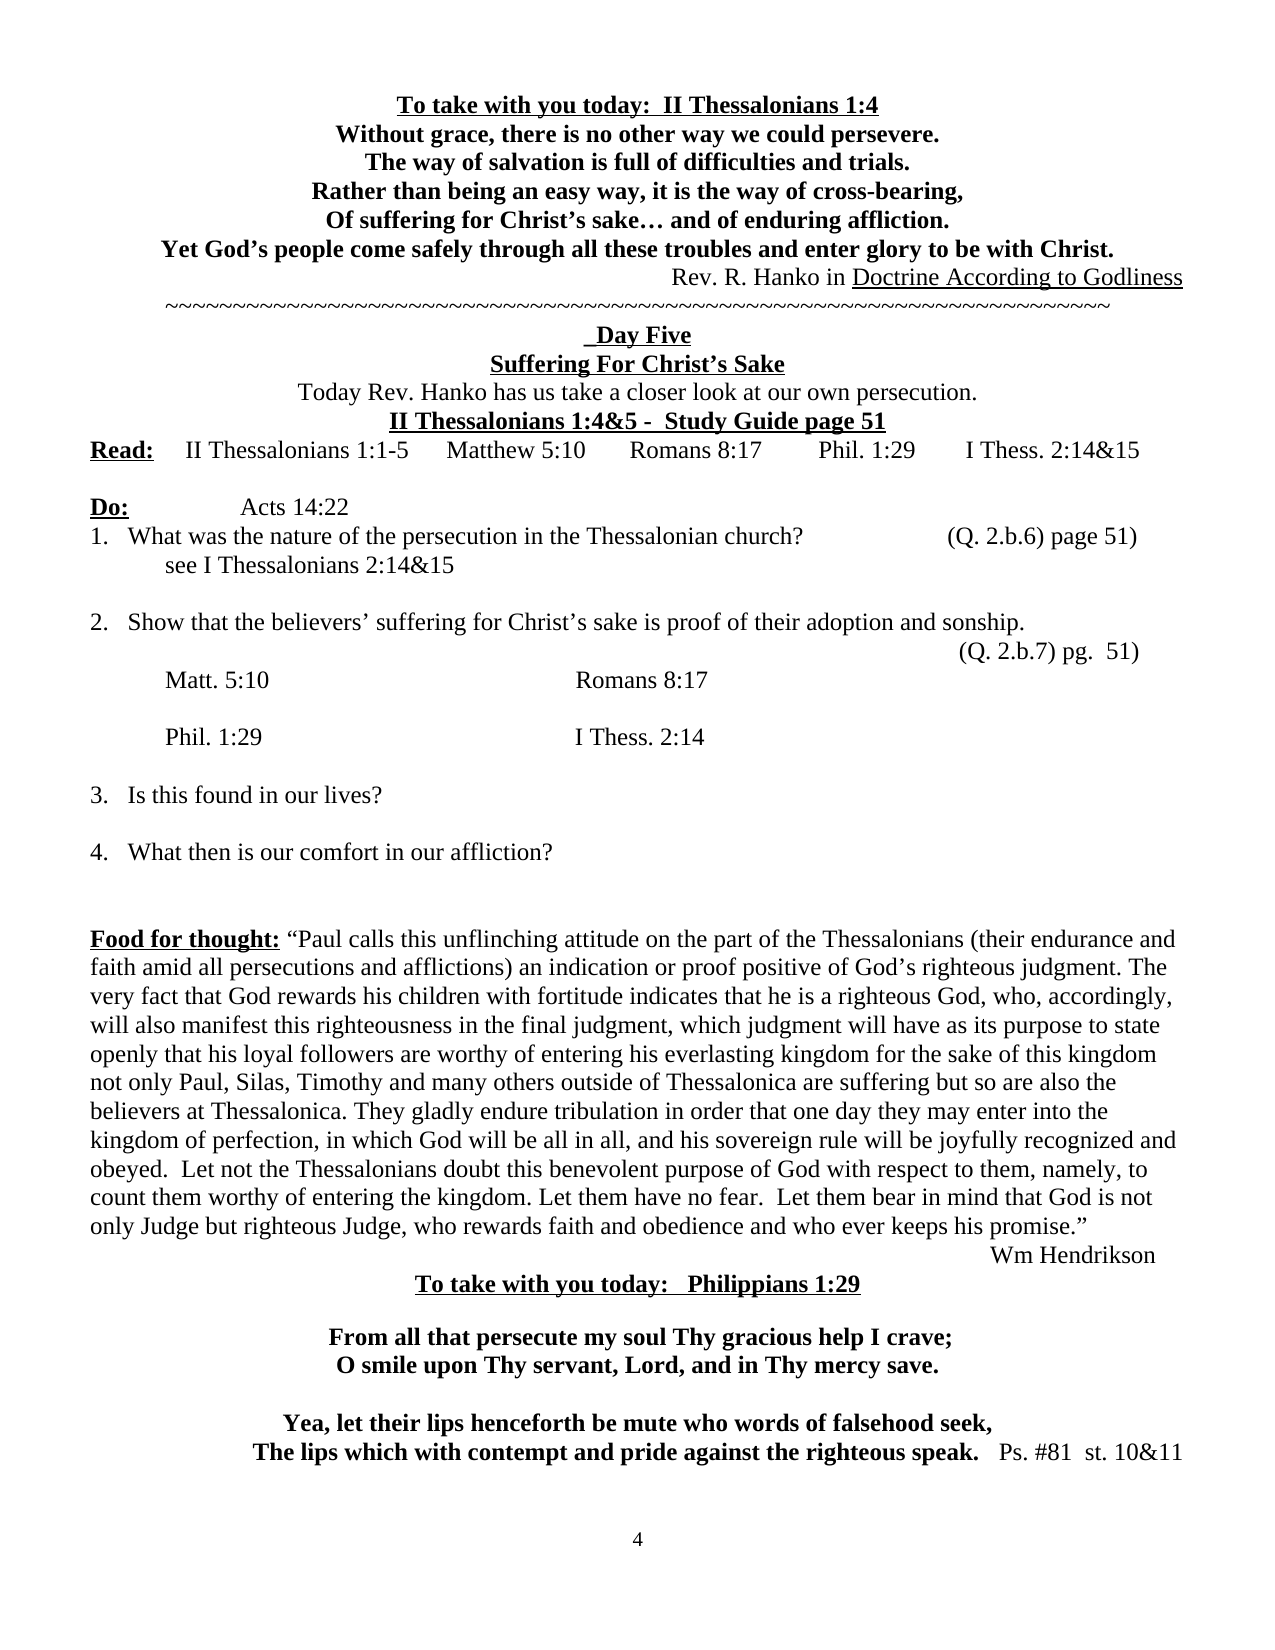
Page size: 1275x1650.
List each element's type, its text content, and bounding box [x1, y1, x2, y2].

text Matt. 5:10 Romans 8:17 [90, 665, 1185, 694]
text Today Rev. Hanko has us take a closer look at our own persecution. [90, 377, 1185, 406]
text From all that persecute my soul Thy gracious help I crave; [90, 1322, 1185, 1350]
text Rev. R. Hanko in Doctrine According to Godliness [90, 262, 1185, 291]
subtitle Without grace, there is no other way we could persevere. [90, 119, 1185, 147]
subtitle II Thessalonians 1:4&5 - Study Guide page 51 [90, 406, 1185, 435]
text ~~~~~~~~~~~~~~~~~~~~~~~~~~~~~~~~~~~~~~~~~~~~~~~~~~~~~~~~~~~~~~~~~~~~~~ [90, 291, 1185, 320]
text (Q. 2.b.7) pg. 51) [840, 636, 1185, 665]
text see I Thessalonians 2:14&15 [90, 550, 1185, 579]
text 3. Is this found in our lives? [90, 780, 1185, 809]
subtitle _Day Five [90, 320, 1185, 349]
list What then is our comfort in our affliction? [90, 837, 1185, 866]
text Suffering For Christ’s Sake [90, 349, 1185, 377]
text 1. What was the nature of the persecution in the Thessalonian church? (Q. 2.b.6) page 51) [90, 521, 1185, 550]
subtitle To take with you today: Philippians 1:29 [90, 1269, 1185, 1297]
text Read: II Thessalonians 1:1-5 Matthew 5:10 Romans 8:17 Phil. 1:29 I Thess. 2:14&15 [90, 435, 1185, 464]
text The way of salvation is full of difficulties and trials. [90, 147, 1185, 176]
text The lips which with contempt and pride against the righteous speak. Ps. #81 st. 10&11 [165, 1437, 1185, 1465]
text Phil. 1:29 I Thess. 2:14 [90, 722, 1185, 751]
text 2. Show that the believers’ suffering for Christ’s sake is proof of their adoption and sonship. [90, 607, 1185, 636]
text Food for thought: “Paul calls this unflinching attitude on the part of the Thessalonians (their endurance and faith amid all persecutions and afflictions) an indication or proof positive of God’s righteous judgment. The very fact that God rewards his children with fortitude indicates that he is a righteous God, who, accordingly, will also manifest this righteousness in the final judgment, which judgment will have as its purpose to state openly that his loyal followers are worthy of entering his everlasting kingdom for the sake of this kingdom not only Paul, Silas, Timothy and many others outside of Thessalonica are suffering but so are also the believers at Thessalonica. They gladly endure tribulation in order that one day they may enter into the kingdom of perfection, in which God will be all in all, and his sovereign rule will be joyfully recognized and obeyed. Let not the Thessalonians doubt this benevolent purpose of God with respect to them, namely, to count them worthy of entering the kingdom. Let them have no fear. Let them bear in mind that God is not only Judge but righteous Judge, who rewards faith and obedience and who ever keeps his promise.” Wm Hendrikson [90, 924, 1185, 1269]
text Yet God’s people come safely through all these troubles and enter glory to be with Christ. [90, 234, 1185, 262]
text O smile upon Thy servant, Lord, and in Thy mercy save. [90, 1350, 1185, 1379]
text Do: Acts 14:22 [90, 492, 1185, 521]
text Rather than being an easy way, it is the way of cross-bearing, [90, 176, 1185, 205]
subtitle To take with you today: II Thessalonians 1:4 [90, 90, 1185, 119]
text Yea, let their lips henceforth be mute who words of falsehood seek, [90, 1408, 1185, 1437]
text Of suffering for Christ’s sake… and of enduring affliction. [90, 205, 1185, 234]
